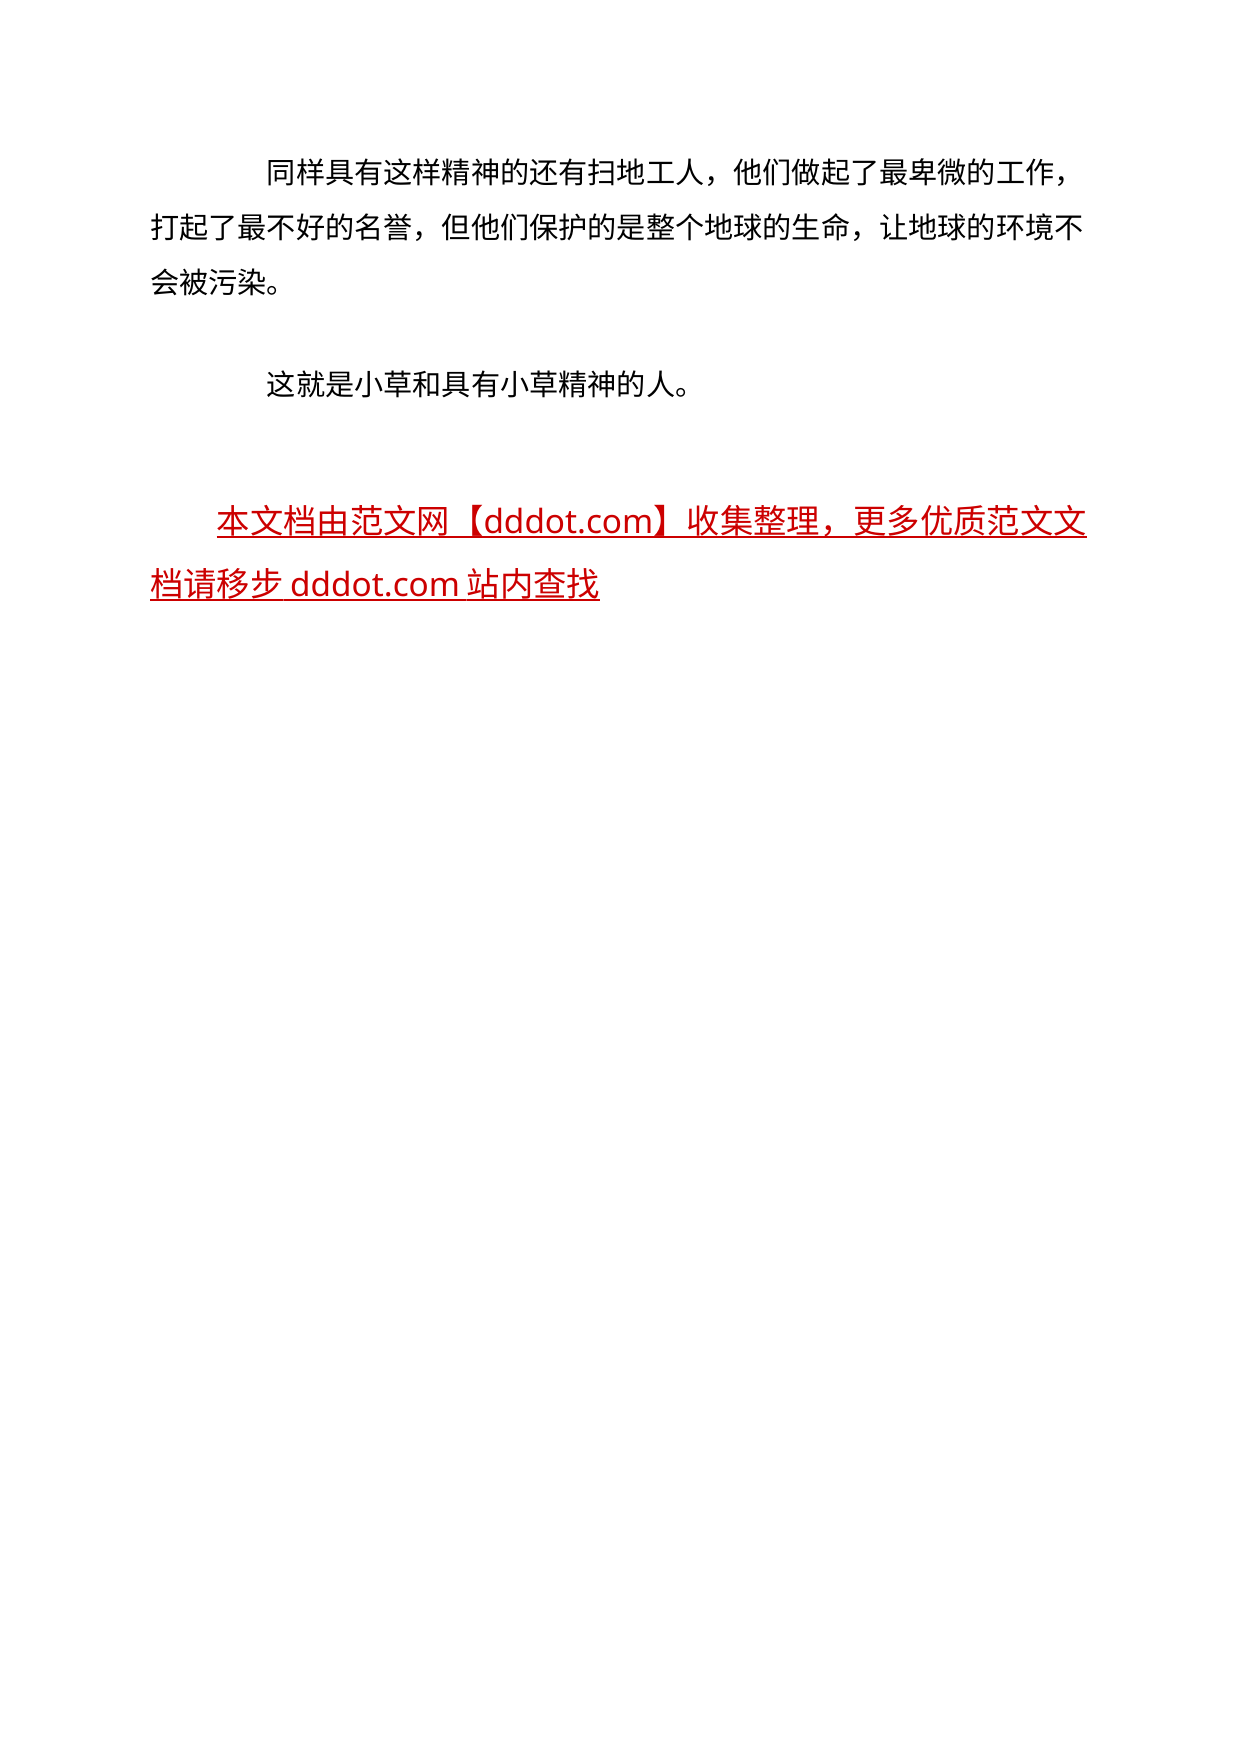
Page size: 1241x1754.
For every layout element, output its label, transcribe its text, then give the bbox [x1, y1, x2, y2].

text 本文档由范文网【dddot.com】收集整理，更多优质范文文档请移步dddot.com站内查找 [150, 494, 1090, 606]
text 这就是小草和具有小草精神的人。 [150, 362, 1090, 404]
text 同样具有这样精神的还有扫地工人，他们做起了最卑微的工作，打起了最不好的名誉，但他们保护的是整个地球的生命，让地球的环境不会被污染。 [150, 150, 1090, 302]
